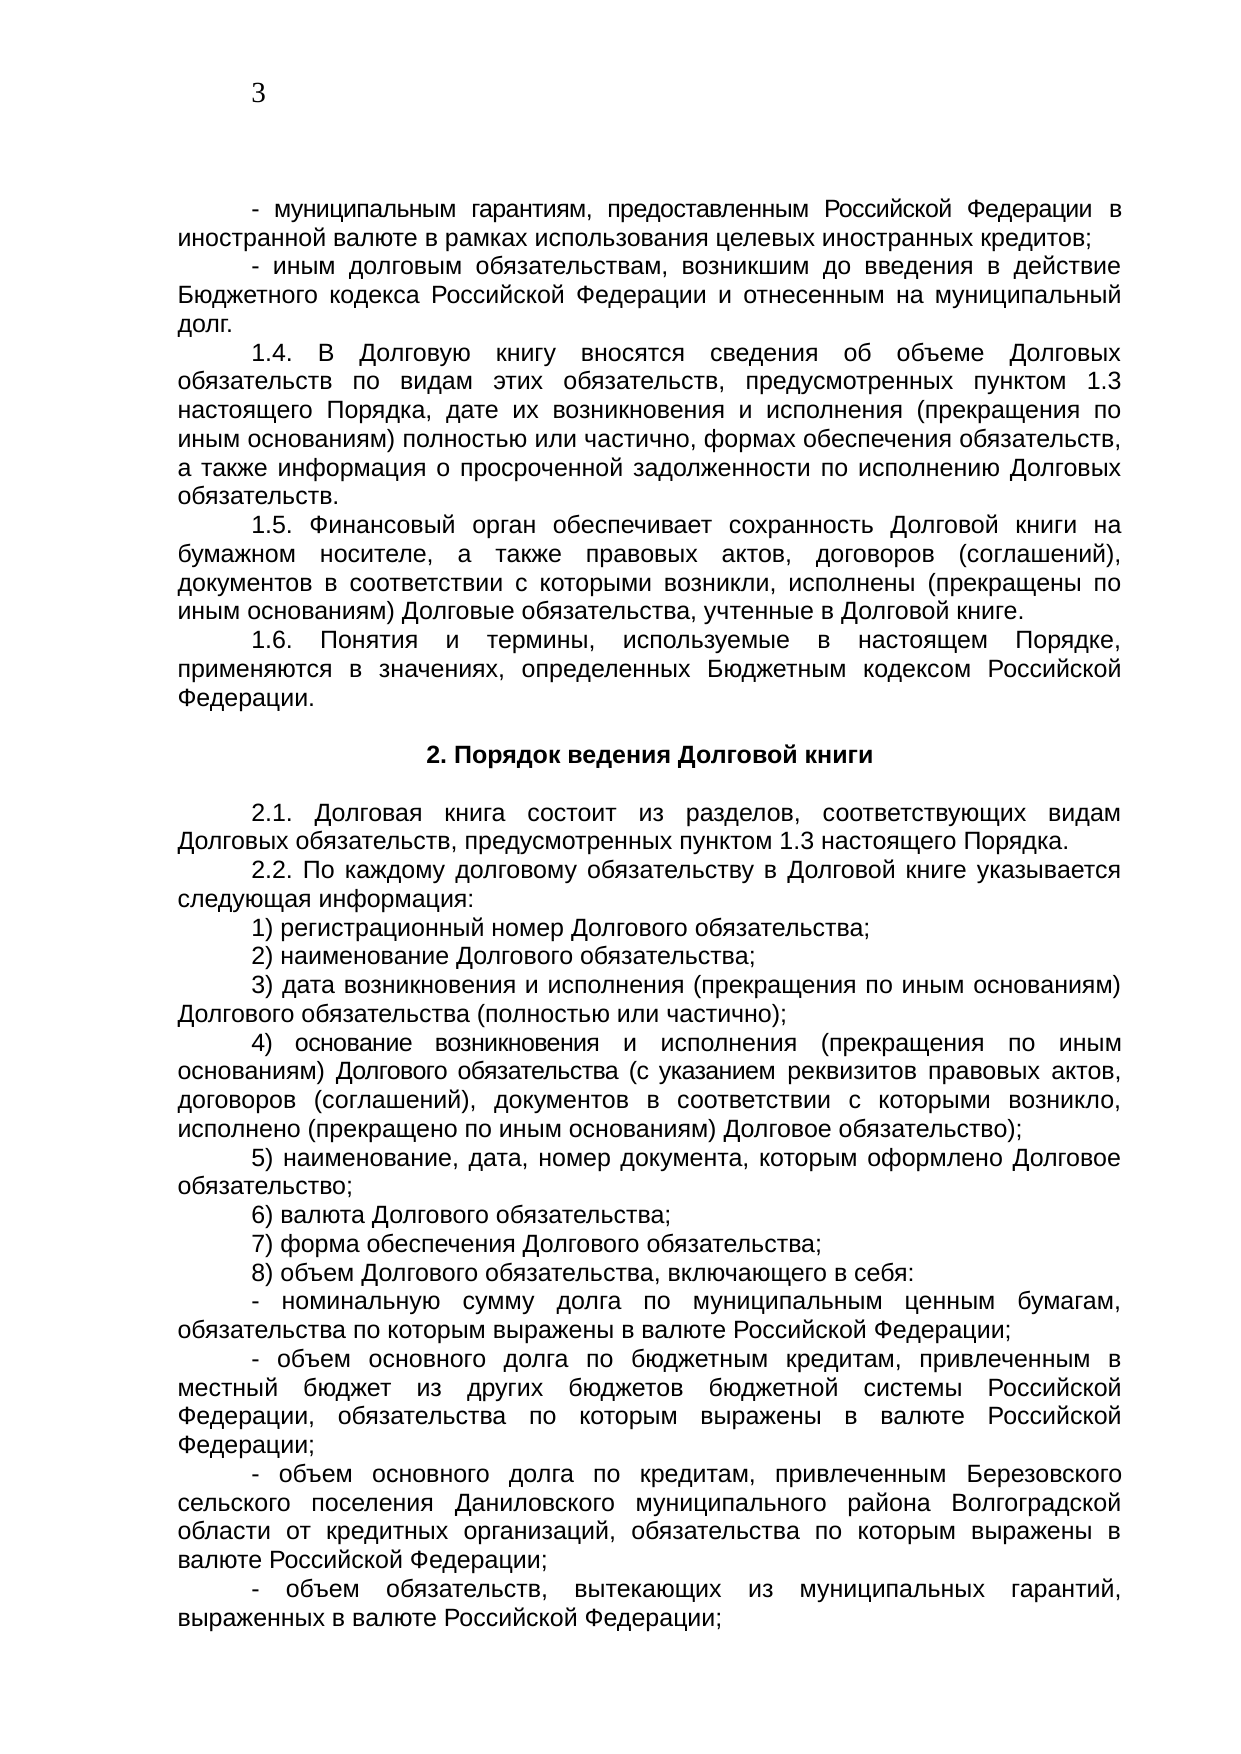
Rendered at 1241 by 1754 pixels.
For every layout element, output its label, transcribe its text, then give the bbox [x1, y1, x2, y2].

text 5) наименование, дата, номер документа, которым оформлено Долговое обязательство; [177, 1142, 1122, 1200]
text 7) форма обеспечения Долгового обязательства; [177, 1229, 1122, 1257]
text 1.6. Понятия и термины, используемые в настоящем Порядке, применяются в значениях, определенных Бюджетным кодексом Российской Федерации. [177, 625, 1122, 711]
text 3) дата возникновения и исполнения (прекращения по иным основаниям) Долгового обязательства (полностью или частично); [177, 970, 1122, 1027]
text - номинальную сумму долга по муниципальным ценным бумагам, обязательства по которым выражены в валюте Российской Федерации; [177, 1286, 1122, 1344]
text 2.1. Долговая книга состоит из разделов, соответствующих видам Долговых обязательств, предусмотренных пунктом 1.3 настоящего Порядка. [177, 797, 1122, 855]
text - муниципальным гарантиям, предоставленным Российской Федерации в иностранной валюте в рамках использования целевых иностранных кредитов; [177, 194, 1122, 251]
text 2) наименование Долгового обязательства; [177, 941, 1122, 970]
text - иным долговым обязательствам, возникшим до введения в действие Бюджетного кодекса Российской Федерации и отнесенным на муниципальный долг. [177, 251, 1122, 337]
text 2.2. По каждому долговому обязательству в Долговой книге указывается следующая информация: [177, 855, 1122, 912]
text - объем обязательств, вытекающих из муниципальных гарантий, выраженных в валюте Российской Федерации; [177, 1574, 1122, 1631]
text 1.4. В Долговую книгу вносятся сведения об объеме Долговых обязательств по видам этих обязательств, предусмотренных пунктом 1.3 настоящего Порядка, дате их возникновения и исполнения (прекращения по иным основаниям) полностью или частично, формах обеспечения обязательств, а также информация о просроченной задолженности по исполнению Долговых обязательств. [177, 337, 1122, 510]
text 8) объем Долгового обязательства, включающего в себя: [177, 1257, 1122, 1286]
text 6) валюта Долгового обязательства; [177, 1200, 1122, 1229]
text 2. Порядок ведения Долговой книги [177, 740, 1122, 769]
text 4) основание возникновения и исполнения (прекращения по иным основаниям) Долгового обязательства (с указанием реквизитов правовых актов, договоров (соглашений), документов в соответствии с которыми возникло, исполнено (прекращено по иным основаниям) Долговое обязательство); [177, 1027, 1122, 1142]
text 1.5. Финансовый орган обеспечивает сохранность Долговой книги на бумажном носителе, а также правовых актов, договоров (соглашений), документов в соответствии с которыми возникли, исполнены (прекращены по иным основаниям) Долговые обязательства, учтенные в Долговой книге. [177, 510, 1122, 625]
text - объем основного долга по бюджетным кредитам, привлеченным в местный бюджет из других бюджетов бюджетной системы Российской Федерации, обязательства по которым выражены в валюте Российской Федерации; [177, 1344, 1122, 1459]
text - объем основного долга по кредитам, привлеченным Березовского сельского поселения Даниловского муниципального района Волгоградской области от кредитных организаций, обязательства по которым выражены в валюте Российской Федерации; [177, 1459, 1122, 1574]
text 1) регистрационный номер Долгового обязательства; [177, 912, 1122, 941]
